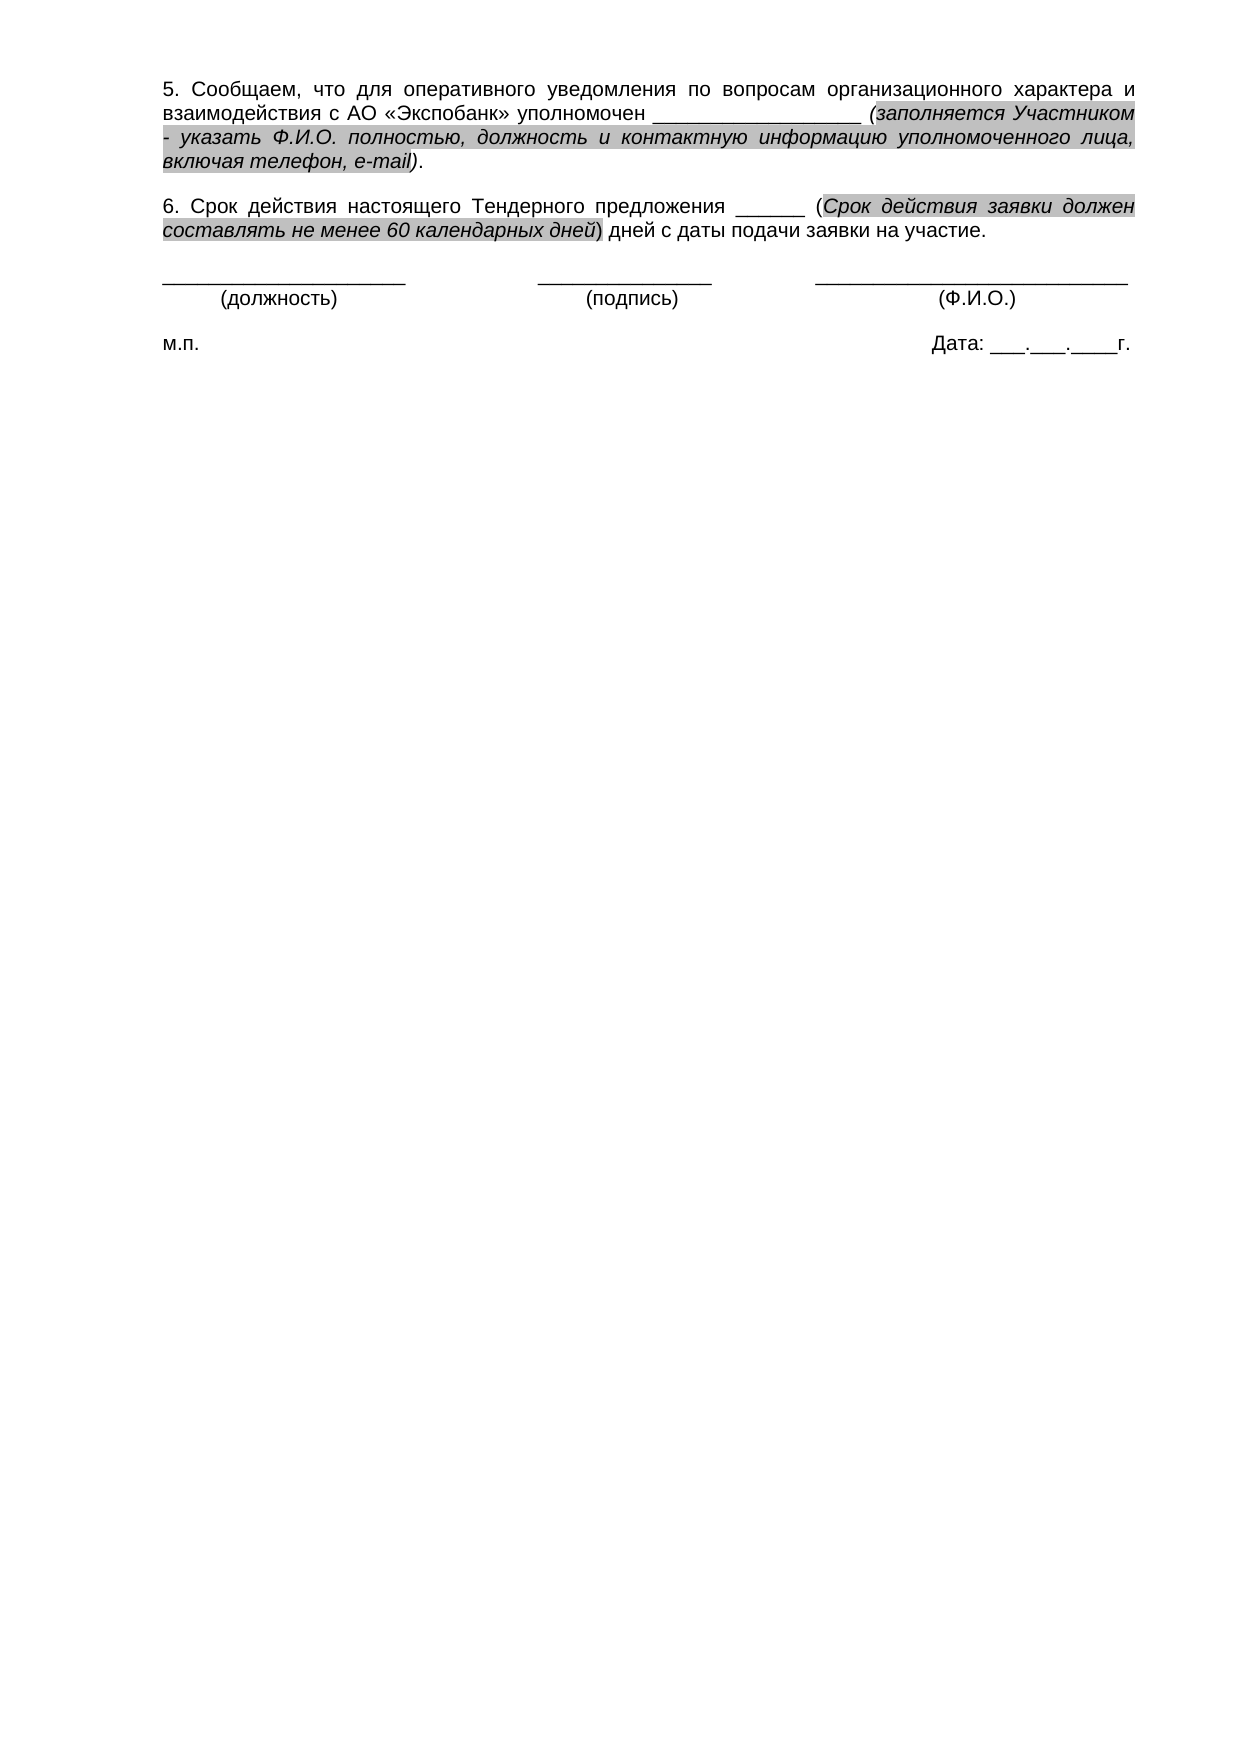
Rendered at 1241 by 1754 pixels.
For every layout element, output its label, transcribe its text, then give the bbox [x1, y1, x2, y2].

text м.п. Дата: ___.___.____г. [162, 331, 1137, 355]
subtitle 6. Срок действия настоящего Тендерного предложения ______ (Срок действия заявки должен составлять не менее 60 календарных дней) дней с даты подачи заявки на участие. [162, 193, 1137, 241]
text 5. Сообщаем, что для оперативного уведомления по вопросам организационного характера и взаимодействия с АО «Экспобанк» уполномочен __________________ (заполняется Участником - указать Ф.И.О. полностью, должность и контактную информацию уполномоченного лица, включая телефон, e-mail). [162, 77, 1137, 173]
text (должность) (подпись) (Ф.И.О.) [162, 286, 1137, 310]
subtitle _____________________ _______________ ___________________________ [162, 262, 1137, 286]
